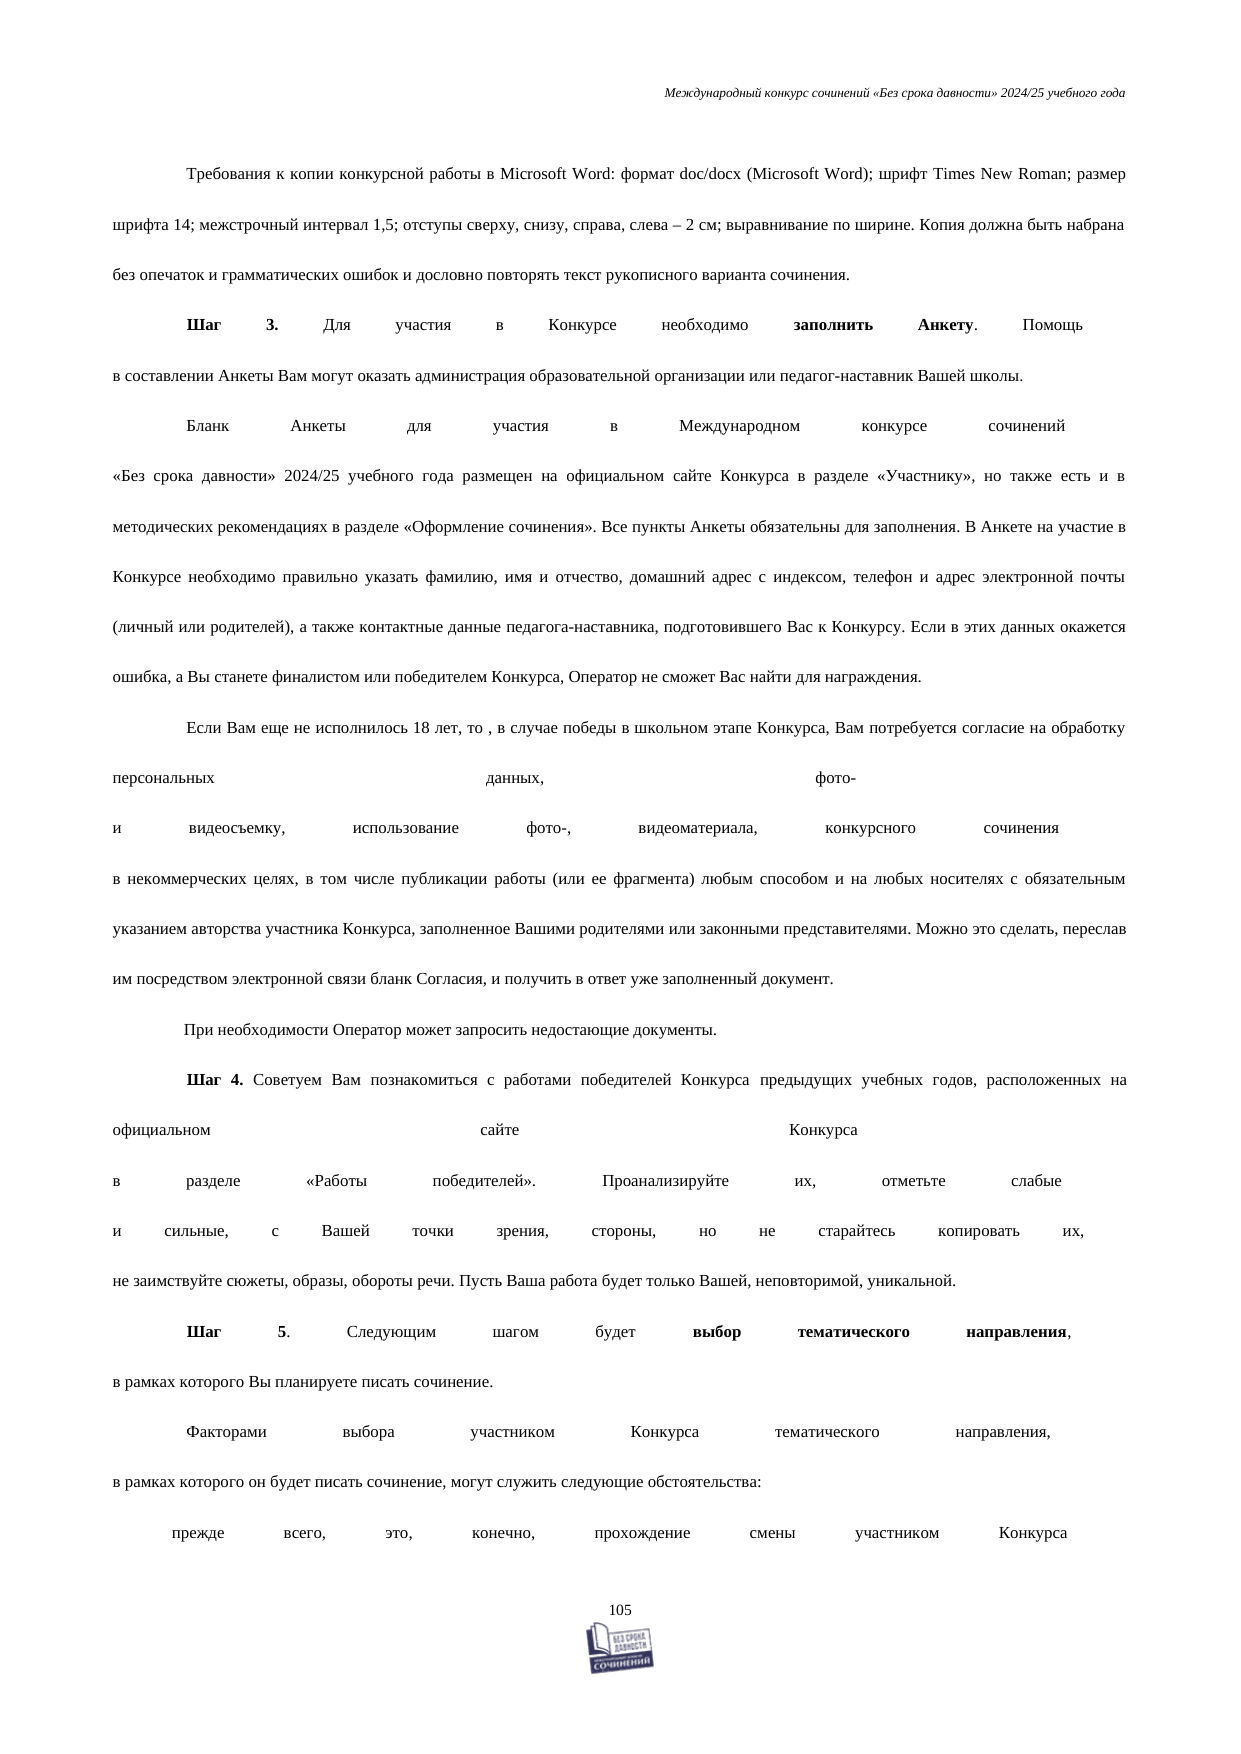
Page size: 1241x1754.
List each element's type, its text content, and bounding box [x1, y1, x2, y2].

text Бланк Анкеты для участия в Международном конкурсе сочинений «Без срока давности» 2024/25 учебного года размещен на официальном сайте Конкурса в разделе «Участнику», но также есть и в методических рекомендациях в разделе «Оформление сочинения». Все пункты Анкеты обязательны для заполнения. В Анкете на участие в Конкурсе необходимо правильно указать фамилию, имя и отчество, домашний адрес с индексом, телефон и адрес электронной почты (личный или родителей), а также контактные данные педагога-наставника, подготовившего Вас к Конкурсу. Если в этих данных окажется ошибка, а Вы станете финалистом или победителем Конкурса, Оператор не сможет Вас найти для награждения. [112, 402, 1128, 687]
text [112, 1508, 1128, 1542]
text Требования к копии конкурсной работы в Microsoft Word: формат doc/docx (Microsoft Word); шрифт Times New Roman; размер шрифта 14; межстрочный интервал 1,5; отступы сверху, снизу, справа, слева – 2 см; выравнивание по ширине. Копия должна быть набрана без опечаток и грамматических ошибок и дословно повторять текст рукописного варианта сочинения. [112, 150, 1128, 284]
text Шаг 4. Советуем Вам познакомиться с работами победителей Конкурса предыдущих учебных годов, расположенных на официальном сайте Конкурса в разделе «Работы победителей». Проанализируйте их, отметьте слабые и сильные, с Вашей точки зрения, стороны, но не старайтесь копировать их, не заимствуйте сюжеты, образы, обороты речи. Пусть Ваша работа будет только Вашей, неповторимой, уникальной. [112, 1056, 1128, 1290]
text Шаг 5. Следующим шагом будет выбор тематического направления, в рамках которого Вы планируете писать сочинение. [112, 1307, 1128, 1391]
picture [572, 1619, 668, 1681]
text Факторами выбора участником Конкурса тематического направления, в рамках которого он будет писать сочинение, могут служить следующие обстоятельства: [112, 1408, 1128, 1492]
text При необходимости Оператор может запросить недостающие документы. [112, 1005, 1128, 1039]
text Если Вам еще не исполнилось 18 лет, то , в случае победы в школьном этапе Конкурса, Вам потребуется согласие на обработку персональных данных, фото- и видеосъемку, использование фото-, видеоматериала, конкурсного сочинения в некоммерческих целях, в том числе публикации работы (или ее фрагмента) любым способом и на любых носителях с обязательным указанием авторства участника Конкурса, заполненное Вашими родителями или законными представителями. Можно это сделать, переслав им посредством электронной связи бланк Согласия, и получить в ответ уже заполненный документ. [112, 703, 1128, 988]
text Шаг 3. Для участия в Конкурсе необходимо заполнить Анкету. Помощь в составлении Анкеты Вам могут оказать администрация образовательной организации или педагог-наставник Вашей школы. [112, 301, 1128, 385]
